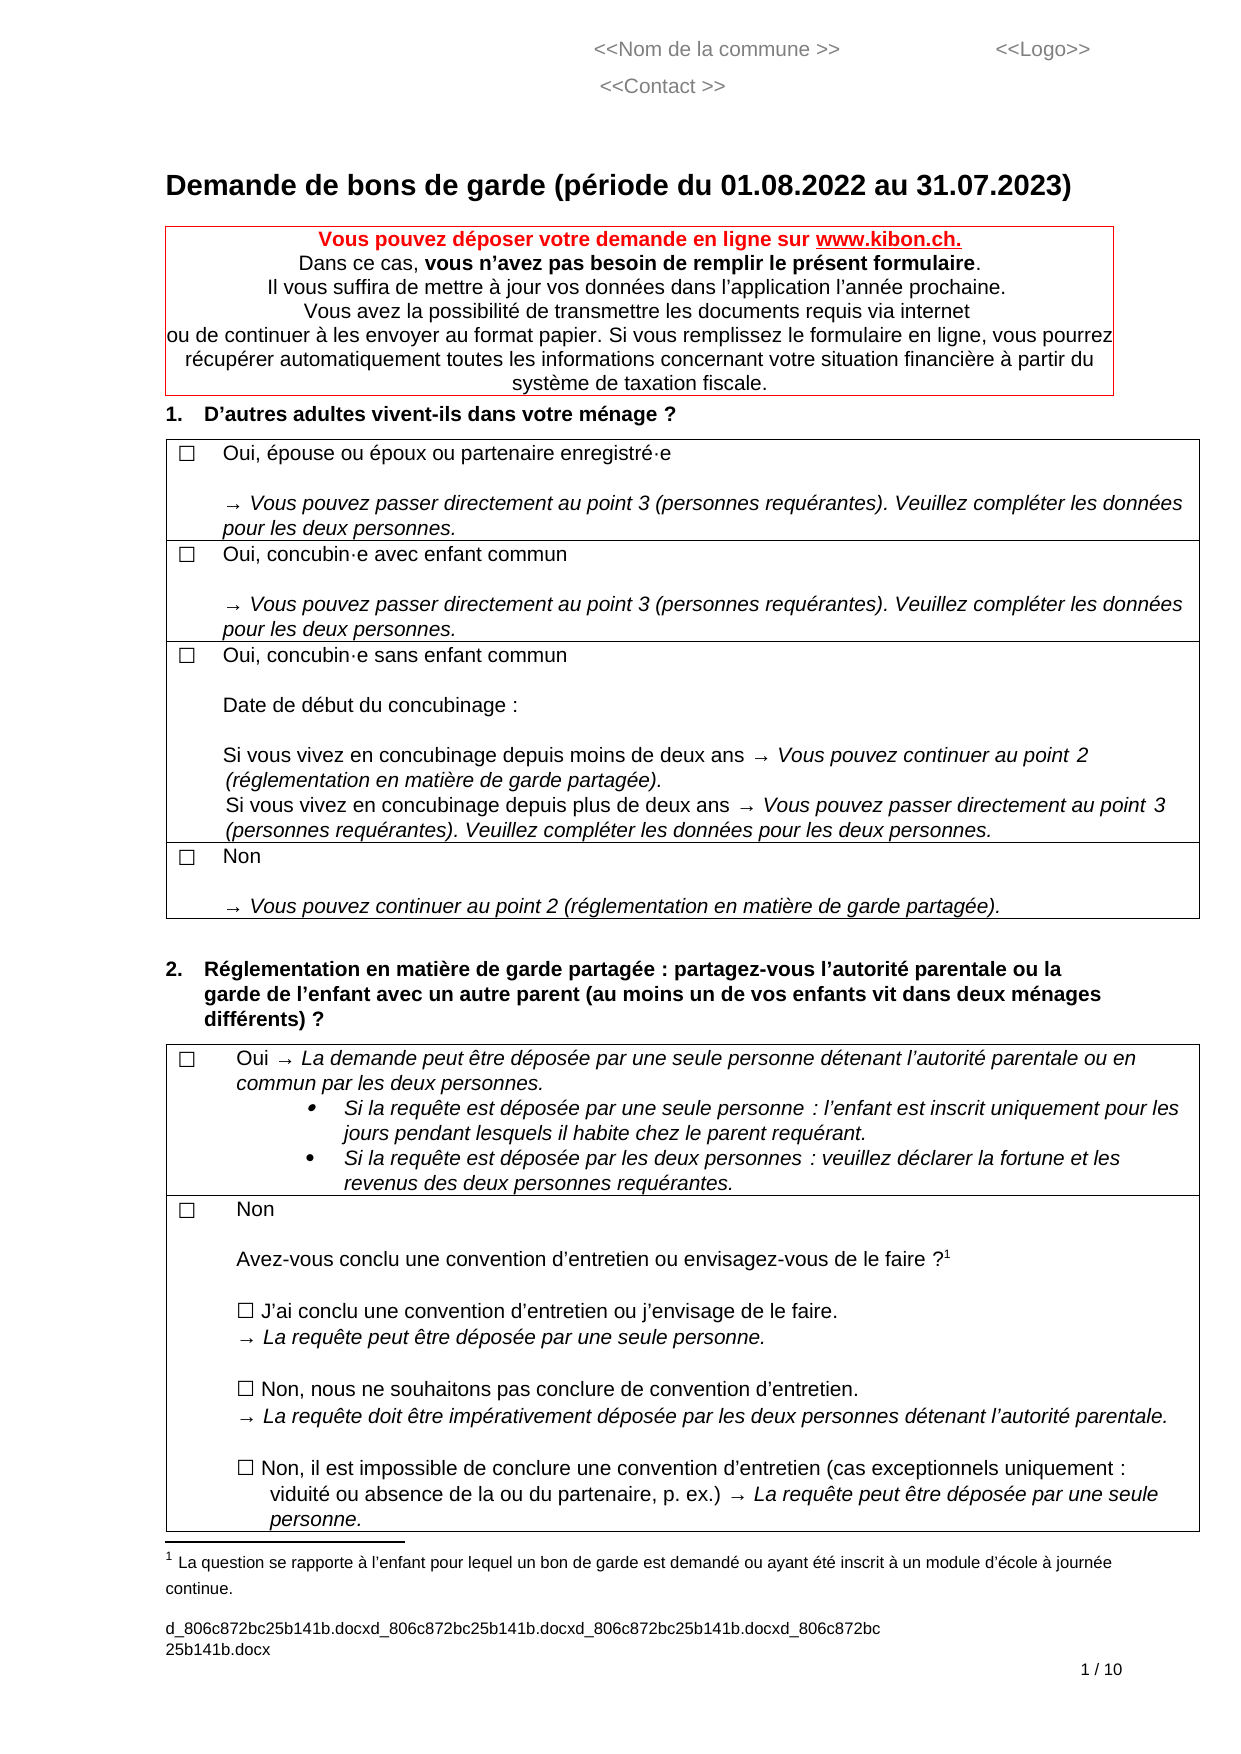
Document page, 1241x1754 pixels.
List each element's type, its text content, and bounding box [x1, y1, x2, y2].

text Vous pouvez déposer votre demande en ligne sur www.kibon.ch. Dans ce cas, vous n’avez pas besoin de remplir le présent formulaire. Il vous suffira de mettre à jour vos données dans l’application l’année prochaine. Vous avez la possibilité de transmettre les documents requis via internet ou de continuer à les envoyer au format papier. Si vous remplissez le formulaire en ligne, vous pourrez récupérer automatiquement toutes les informations concernant votre situation financière à partir du système de taxation fiscale. [166, 227, 1113, 395]
subtitle D’autres adultes vivent-ils dans votre ménage ? [165, 401, 1122, 426]
table_header Oui, épouse ou époux ou partenaire enregistré·e → Vous pouvez passer directement au point 3 (personnes requérantes). Veuillez compléter les données pour les deux personnes. [211, 440, 1199, 539]
text Demande de bons de garde (période du 01.08.2022 au 31.07.2023) [165, 168, 1122, 201]
table_header Oui → La demande peut être déposée par une seule personne détenant l’autorité parentale ou en commun par les deux personnes. Si la requête est déposée par une seule personne : l’enfant est inscrit uniquement pour les jours pendant lesquels il habite chez le parent requérant. Si la requête est déposée par les deux personnes : veuillez déclarer la fortune et les revenus des deux personnes requérantes. [225, 1045, 1199, 1195]
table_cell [225, 1196, 1199, 1531]
table_cell Oui, concubin·e sans enfant commun Date de début du concubinage : Si vous vivez en concubinage depuis moins de deux ans → Vous pouvez continuer au point 2 (réglementation en matière de garde partagée). Si vous vivez en concubinage depuis plus de deux ans → Vous pouvez passer directement au point 3 (personnes requérantes). Veuillez compléter les données pour les deux personnes. [211, 642, 1199, 842]
table_cell Non → Vous pouvez continuer au point 2 (réglementation en matière de garde partagée). [211, 843, 1199, 918]
table_cell Oui, concubin·e avec enfant commun → Vous pouvez passer directement au point 3 (personnes requérantes). Veuillez compléter les données pour les deux personnes. [211, 541, 1199, 641]
subtitle Réglementation en matière de garde partagée : partagez-vous l’autorité parentale ou la garde de l’enfant avec un autre parent (au moins un de vos enfants vit dans deux ménages différents) ? [165, 956, 1122, 1031]
